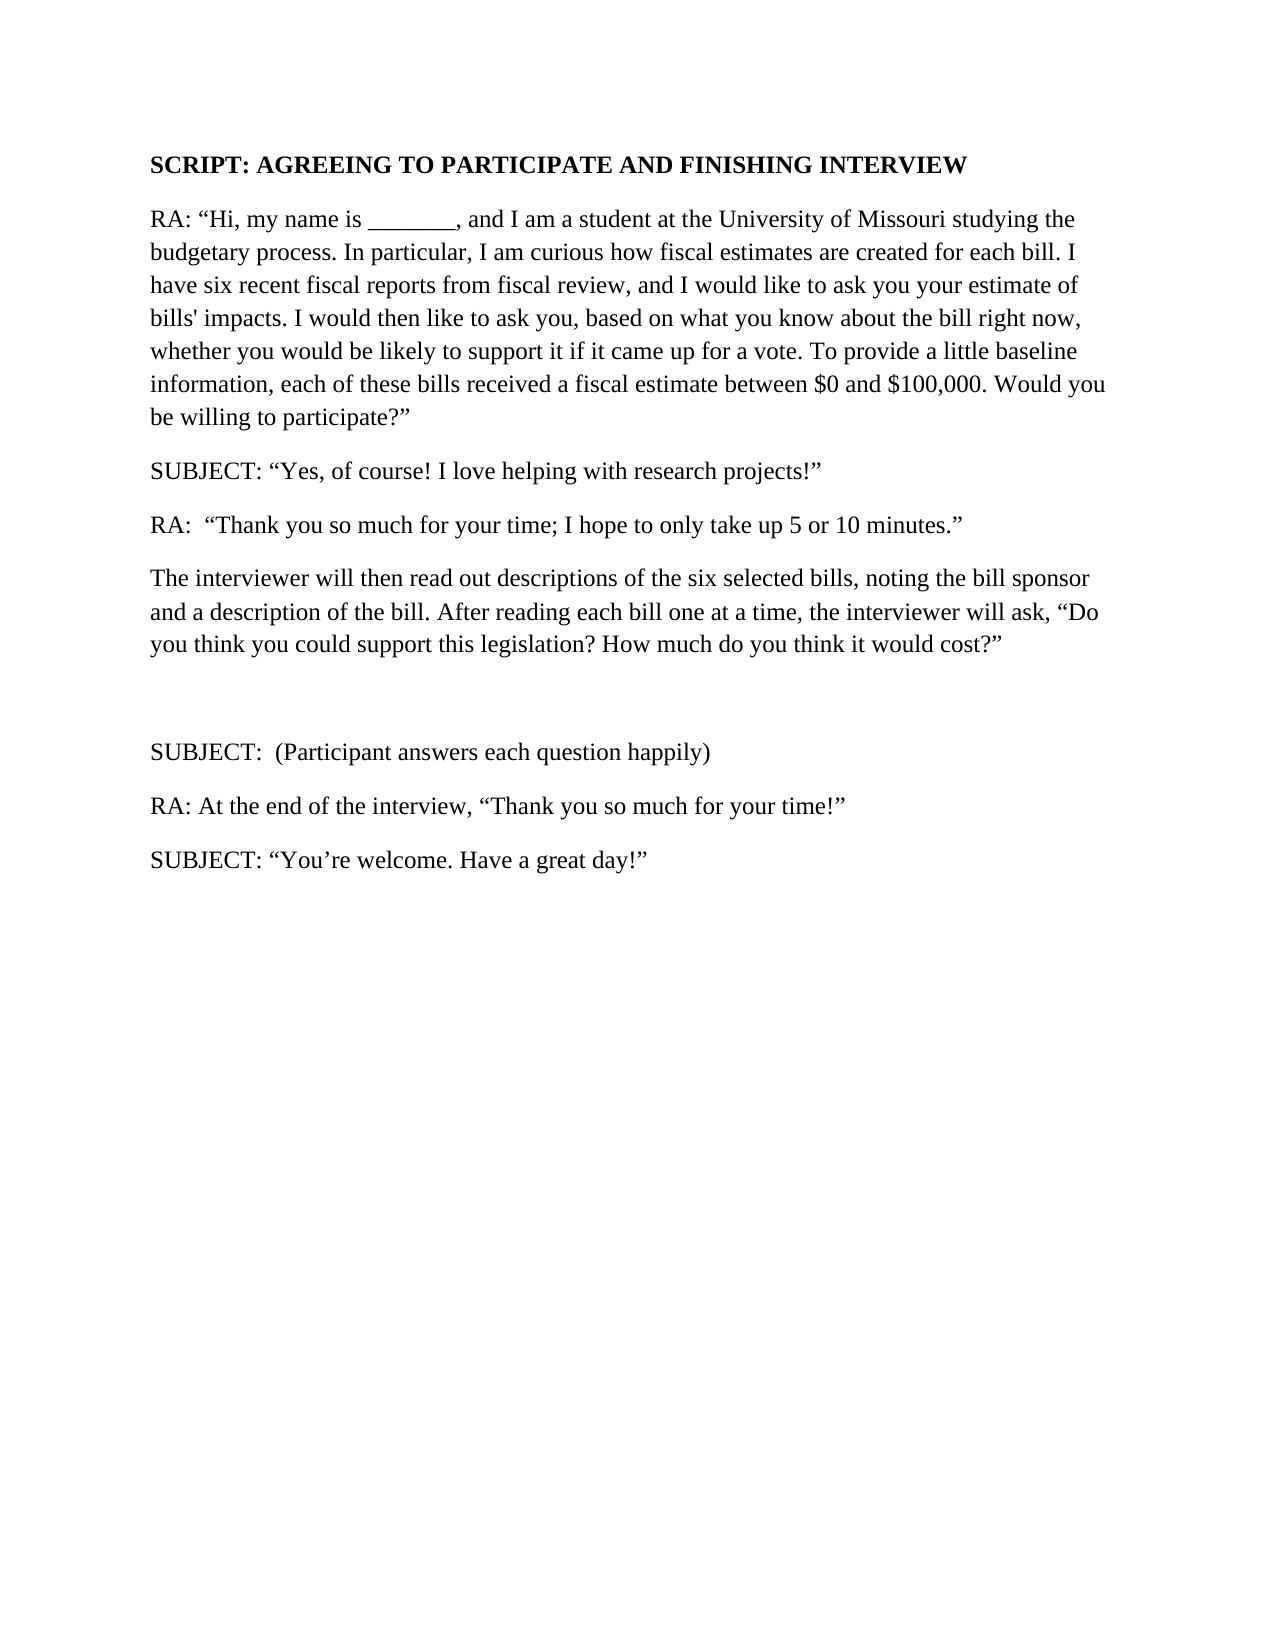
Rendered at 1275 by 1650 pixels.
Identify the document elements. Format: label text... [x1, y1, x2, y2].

text SCRIPT: AGREEING TO PARTICIPATE AND FINISHING INTERVIEW [150, 150, 1125, 179]
text RA: “Hi, my name is _______, and I am a student at the University of Missouri studying the budgetary process. In particular, I am curious how fiscal estimates are created for each bill. I have six recent fiscal reports from fiscal review, and I would like to ask you your estimate of bills' impacts. I would then like to ask you, based on what you know about the bill right now, whether you would be likely to support it if it came up for a vote. To provide a little baseline information, each of these bills received a fiscal estimate between $0 and $100,000. Would you be willing to participate?” [150, 204, 1125, 431]
text RA: “Thank you so much for your time; I hope to only take up 5 or 10 minutes.” [150, 510, 1125, 538]
text SUBJECT: (Participant answers each question happily) [150, 737, 1125, 766]
text RA: At the end of the interview, “Thank you so much for your time!” [150, 791, 1125, 820]
text SUBJECT: “You’re welcome. Have a great day!” [150, 845, 1125, 874]
text The interviewer will then read out descriptions of the six selected bills, noting the bill sponsor and a description of the bill. After reading each bill one at a time, the interviewer will ask, “Do you think you could support this legislation? How much do you think it would cost?” [150, 563, 1125, 658]
text SUBJECT: “Yes, of course! I love helping with research projects!” [150, 456, 1125, 484]
